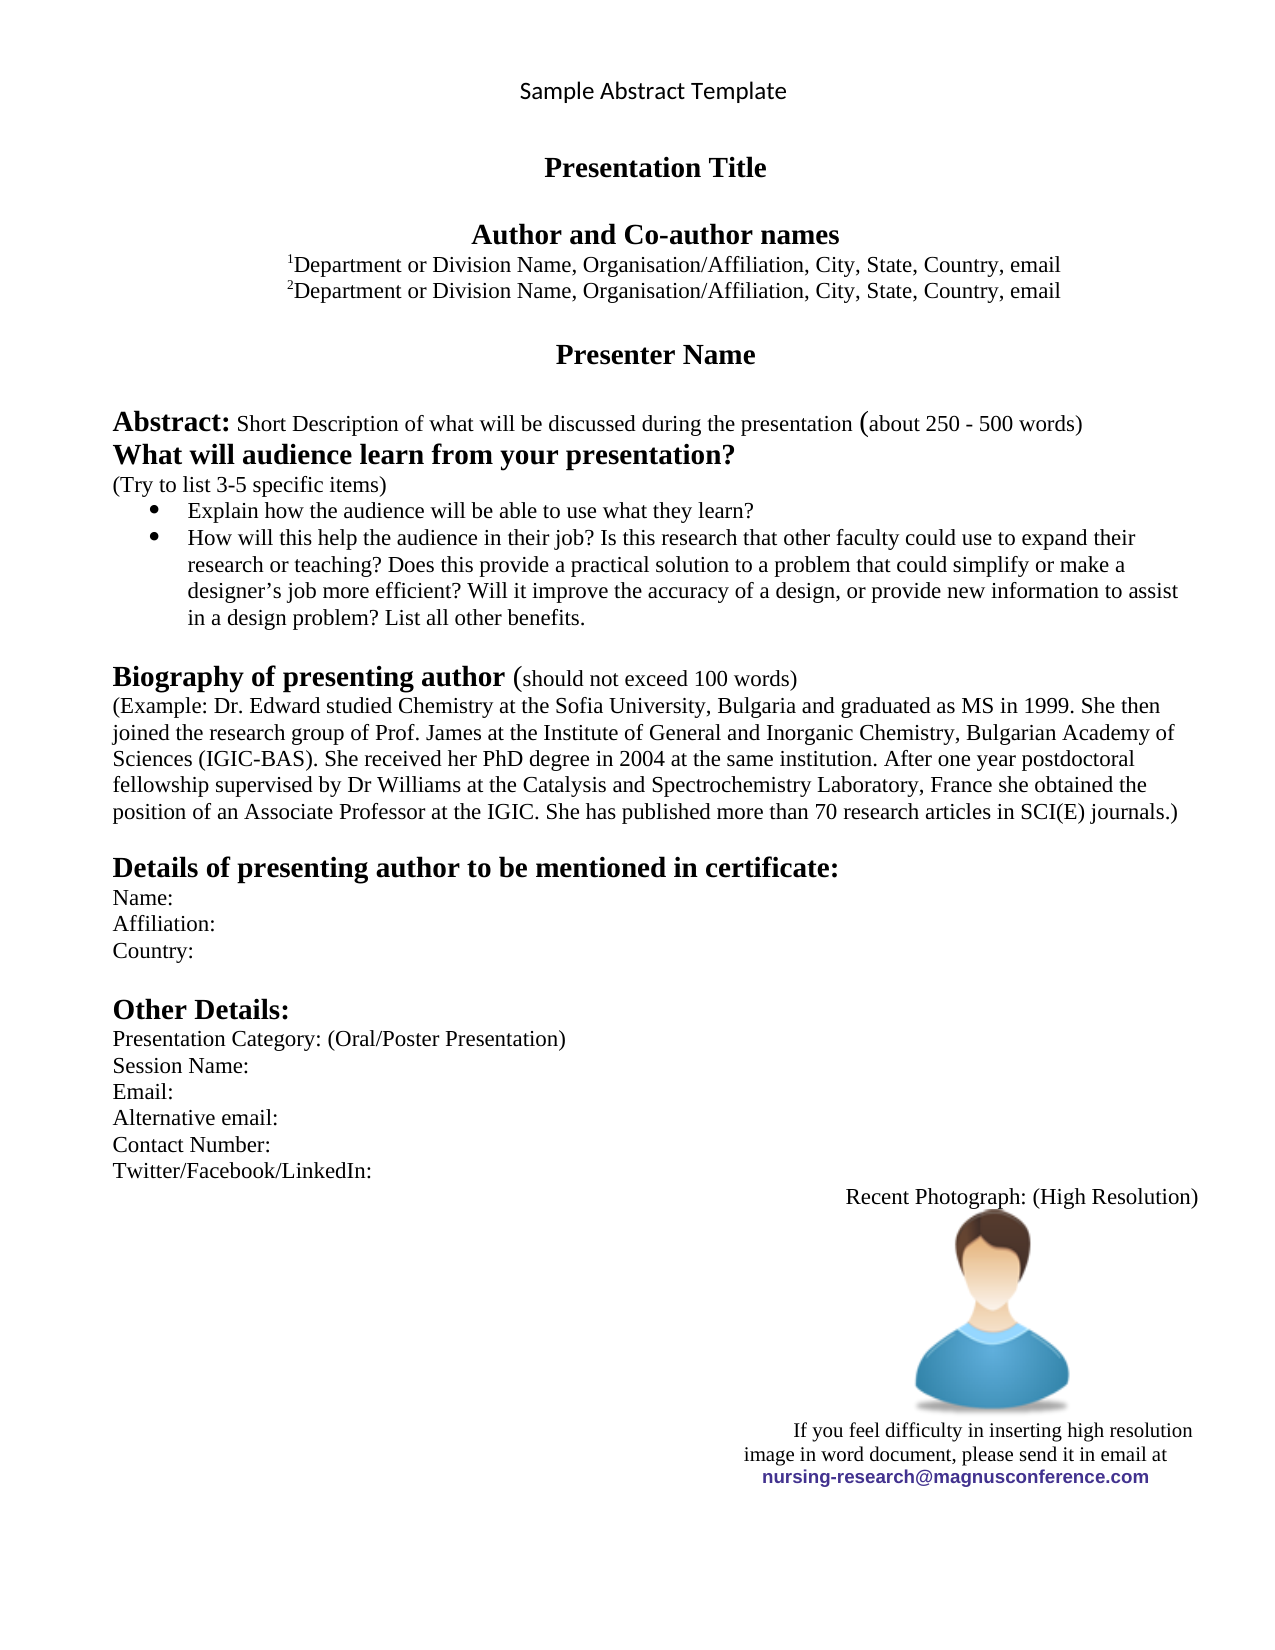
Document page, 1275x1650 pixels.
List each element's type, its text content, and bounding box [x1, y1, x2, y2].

picture [899, 1209, 1087, 1418]
text Recent Photograph: (High Resolution) [112, 1183, 1198, 1210]
text Details of presenting author to be mentioned in certificate: [112, 850, 1198, 884]
text Presentation Category: (Oral/Poster Presentation) [112, 1025, 1198, 1052]
text What will audience learn from your presentation? [112, 437, 1198, 471]
text Author and Co-author names [112, 217, 1198, 251]
text 2Department or Division Name, Organisation/Affiliation, City, State, Country, email [150, 277, 1198, 303]
text If you feel difficulty in inserting high resolution image in word document, please send it in email at nursing-research@magnusconference.com [712, 1418, 1198, 1487]
text (Try to list 3-5 specific items) [112, 471, 1198, 497]
text Presentation Title [112, 150, 1198, 183]
text (Example: Dr. Edward studied Chemistry at the Sofia University, Bulgaria and graduated as MS in 1999. She then joined the research group of Prof. James at the Institute of General and Inorganic Chemistry, Bulgarian Academy of Sciences (IGIC-BAS). She received her PhD degree in 2004 at the same institution. After one year postdoctoral fellowship supervised by Dr Williams at the Catalysis and Spectrochemistry Laboratory, France she obtained the position of an Associate Professor at the IGIC. She has published more than 70 research articles in SCI(E) journals.) [112, 692, 1198, 824]
text Email: [112, 1078, 1198, 1104]
text Name: [112, 884, 1198, 910]
text Abstract: Short Description of what will be discussed during the presentation (about 250 - 500 words) [112, 404, 1198, 437]
text Country: [112, 937, 1198, 963]
text Presenter Name [112, 337, 1198, 370]
text 1Department or Division Name, Organisation/Affiliation, City, State, Country, email [150, 251, 1198, 277]
text Twitter/Facebook/LinkedIn: [112, 1157, 1198, 1183]
text Affiliation: [112, 910, 1198, 937]
text Contact Number: [112, 1131, 1198, 1157]
text Other Details: [112, 992, 1198, 1025]
text Alternative email: [112, 1104, 1198, 1131]
list How will this help the audience in their job? Is this research that other faculty could use to expand their research or teaching? Does this provide a practical solution to a problem that could simplify or make a designer’s job more efficient? Will it improve the accuracy of a design, or provide new information to assist in a design problem? List all other benefits. [150, 524, 1198, 630]
list Explain how the audience will be able to use what they learn? [150, 497, 1198, 524]
text Session Name: [112, 1052, 1198, 1078]
text Biography of presenting author (should not exceed 100 words) [112, 659, 1198, 692]
